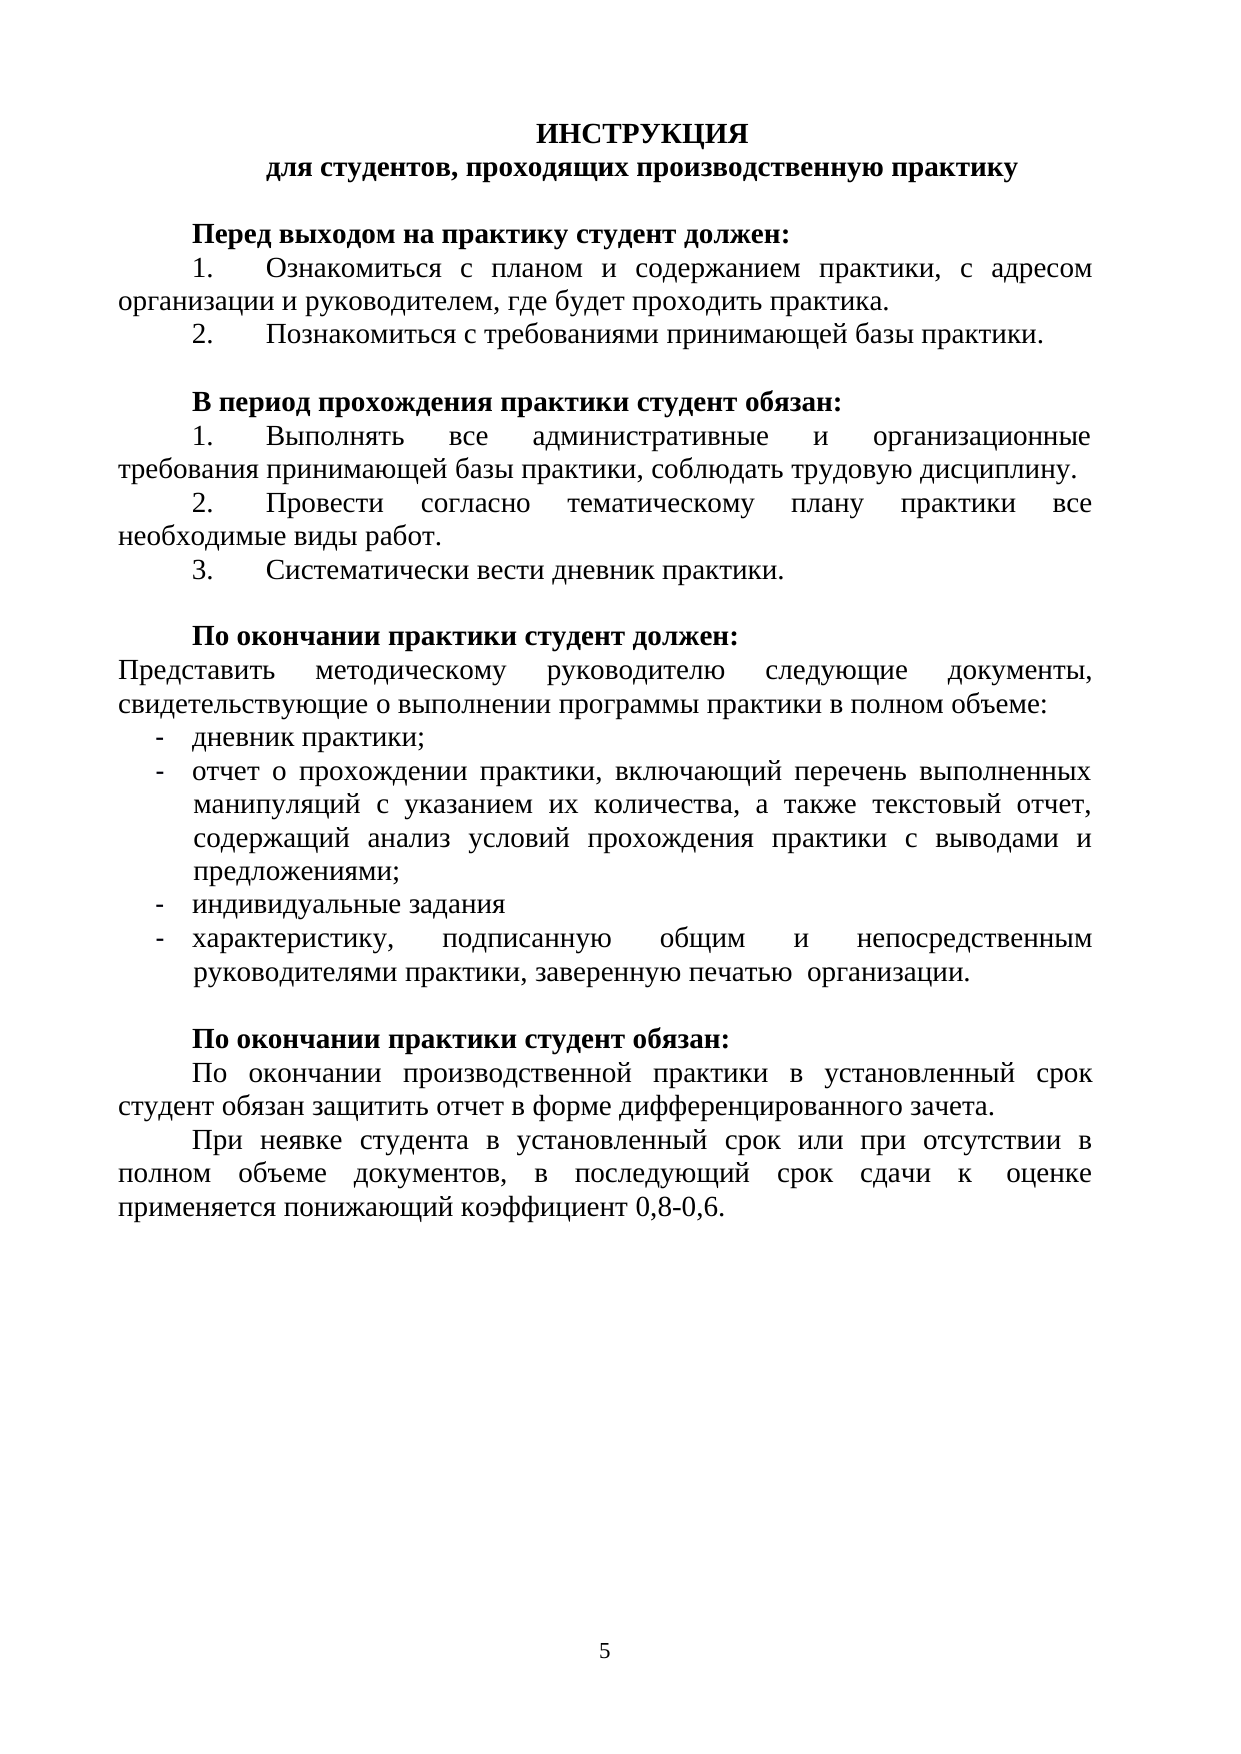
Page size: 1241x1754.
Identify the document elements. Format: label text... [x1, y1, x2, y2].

text для студентов, проходящих производственную практику [257, 149, 1027, 183]
list Ознакомиться с планом и содержанием практики, с адресом организации и руководителем, где будет проходить практика. [118, 250, 1093, 317]
list индивидуальные задания [155, 887, 1171, 921]
text При неявке студента в установленный срок или при отсутствии в полном объеме документов, в последующий срок сдачи к оценке применяется понижающий коэффициент 0,8-0,6. [118, 1122, 1092, 1223]
subtitle Перед выходом на практику студент должен: [192, 217, 1171, 250]
subtitle ИНСТРУКЦИЯ [257, 116, 1027, 149]
list Выполнять все административные и организационные требования принимающей базы практики, соблюдать трудовую дисциплину. [118, 418, 1092, 485]
subtitle По окончании практики студент обязан: [192, 1022, 1171, 1055]
list дневник практики; [155, 719, 1171, 753]
text По окончании производственной практики в установленный срок студент обязан защитить отчет в форме дифференцированного зачета. [118, 1055, 1092, 1122]
list Систематически вести дневник практики. [192, 552, 1171, 585]
subtitle В период прохождения практики студент обязан: [192, 384, 1171, 418]
text Представить методическому руководителю следующие документы, свидетельствующие о выполнении программы практики в полном объеме: [118, 652, 1092, 719]
list отчет о прохождении практики, включающий перечень выполненных манипуляций с указанием их количества, а также текстовый отчет, содержащий анализ условий прохождения практики с выводами и предложениями; [156, 753, 1092, 887]
list Познакомиться с требованиями принимающей базы практики. [192, 317, 1171, 350]
subtitle По окончании практики студент должен: [192, 619, 1171, 652]
list характеристику, подписанную общим и непосредственным руководителями практики, заверенную печатью организации. [156, 921, 1092, 988]
list Провести согласно тематическому плану практики все необходимые виды работ. [118, 485, 1092, 552]
